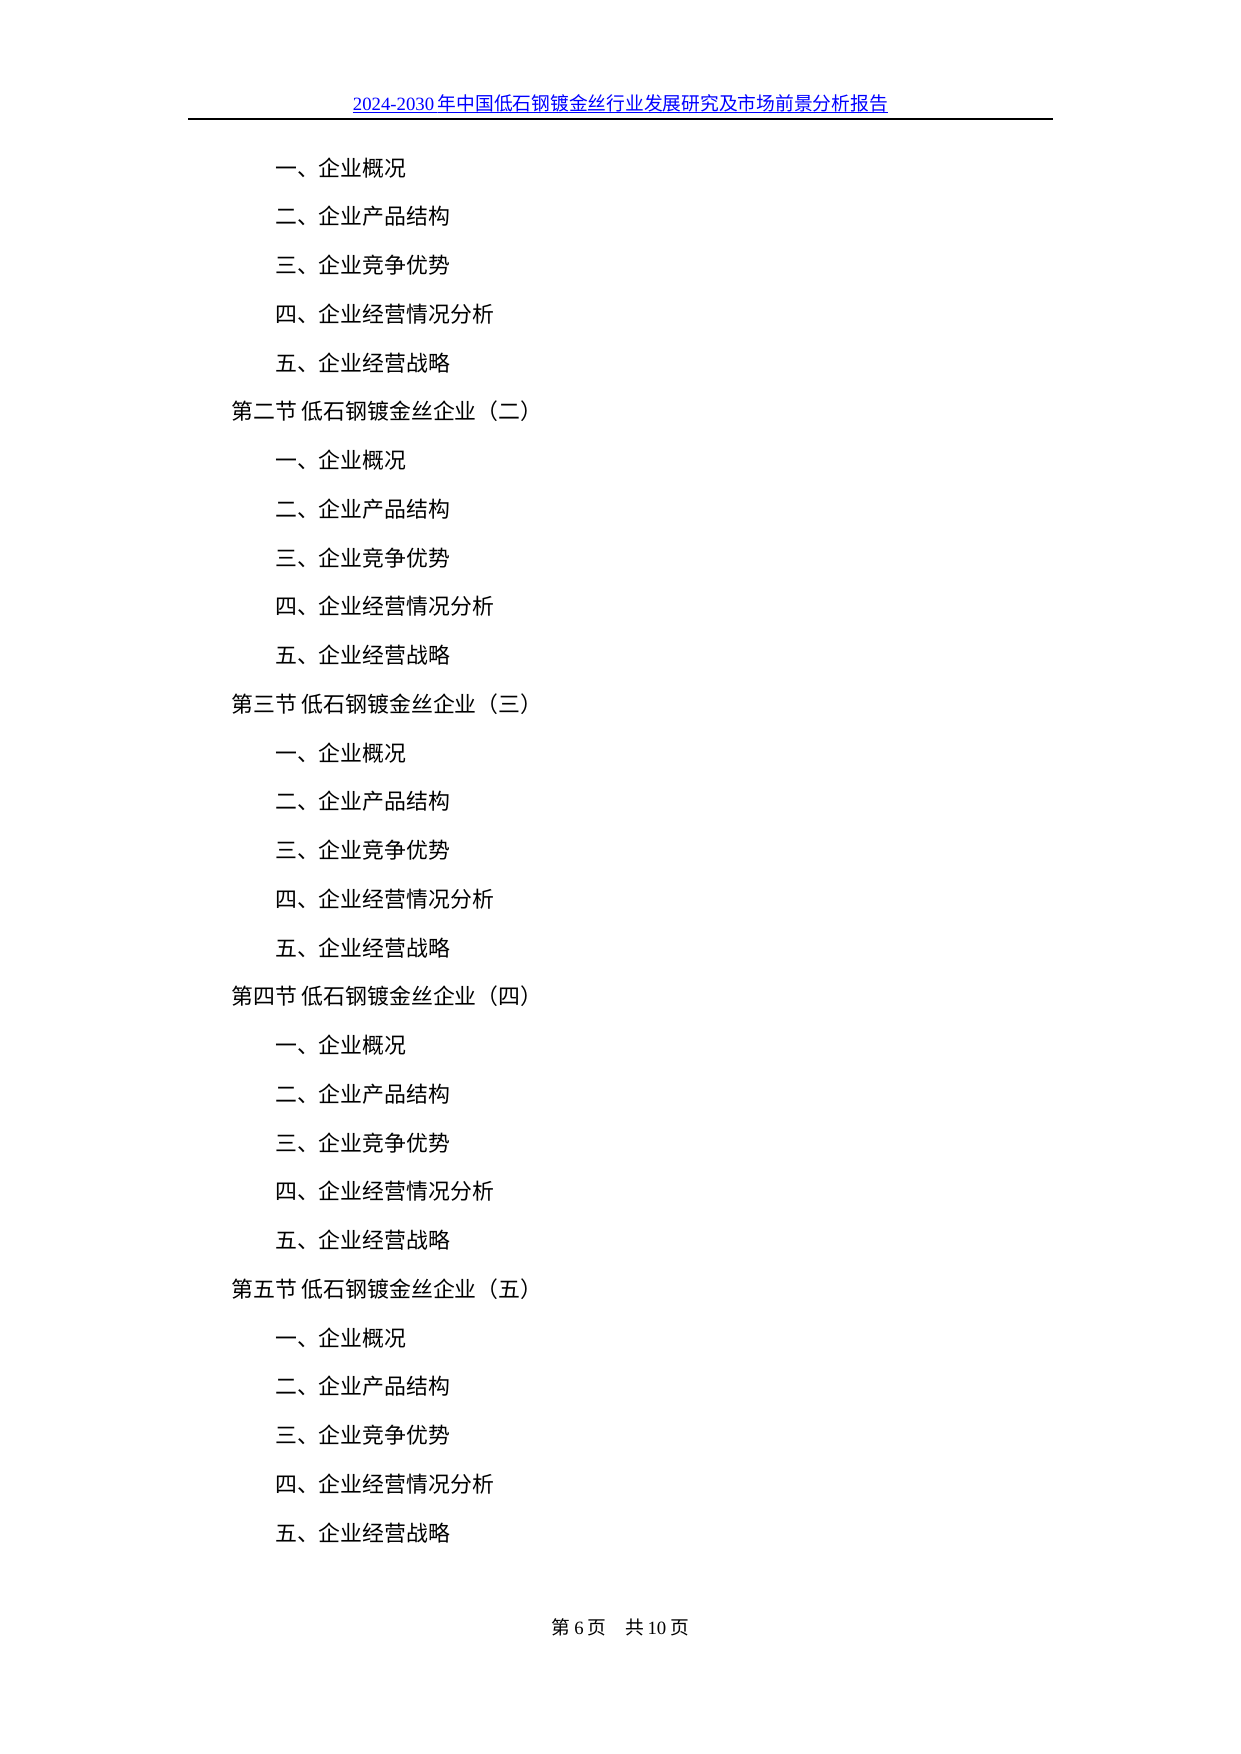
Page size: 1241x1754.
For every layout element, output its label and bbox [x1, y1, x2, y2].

text [187, 150, 1053, 1548]
